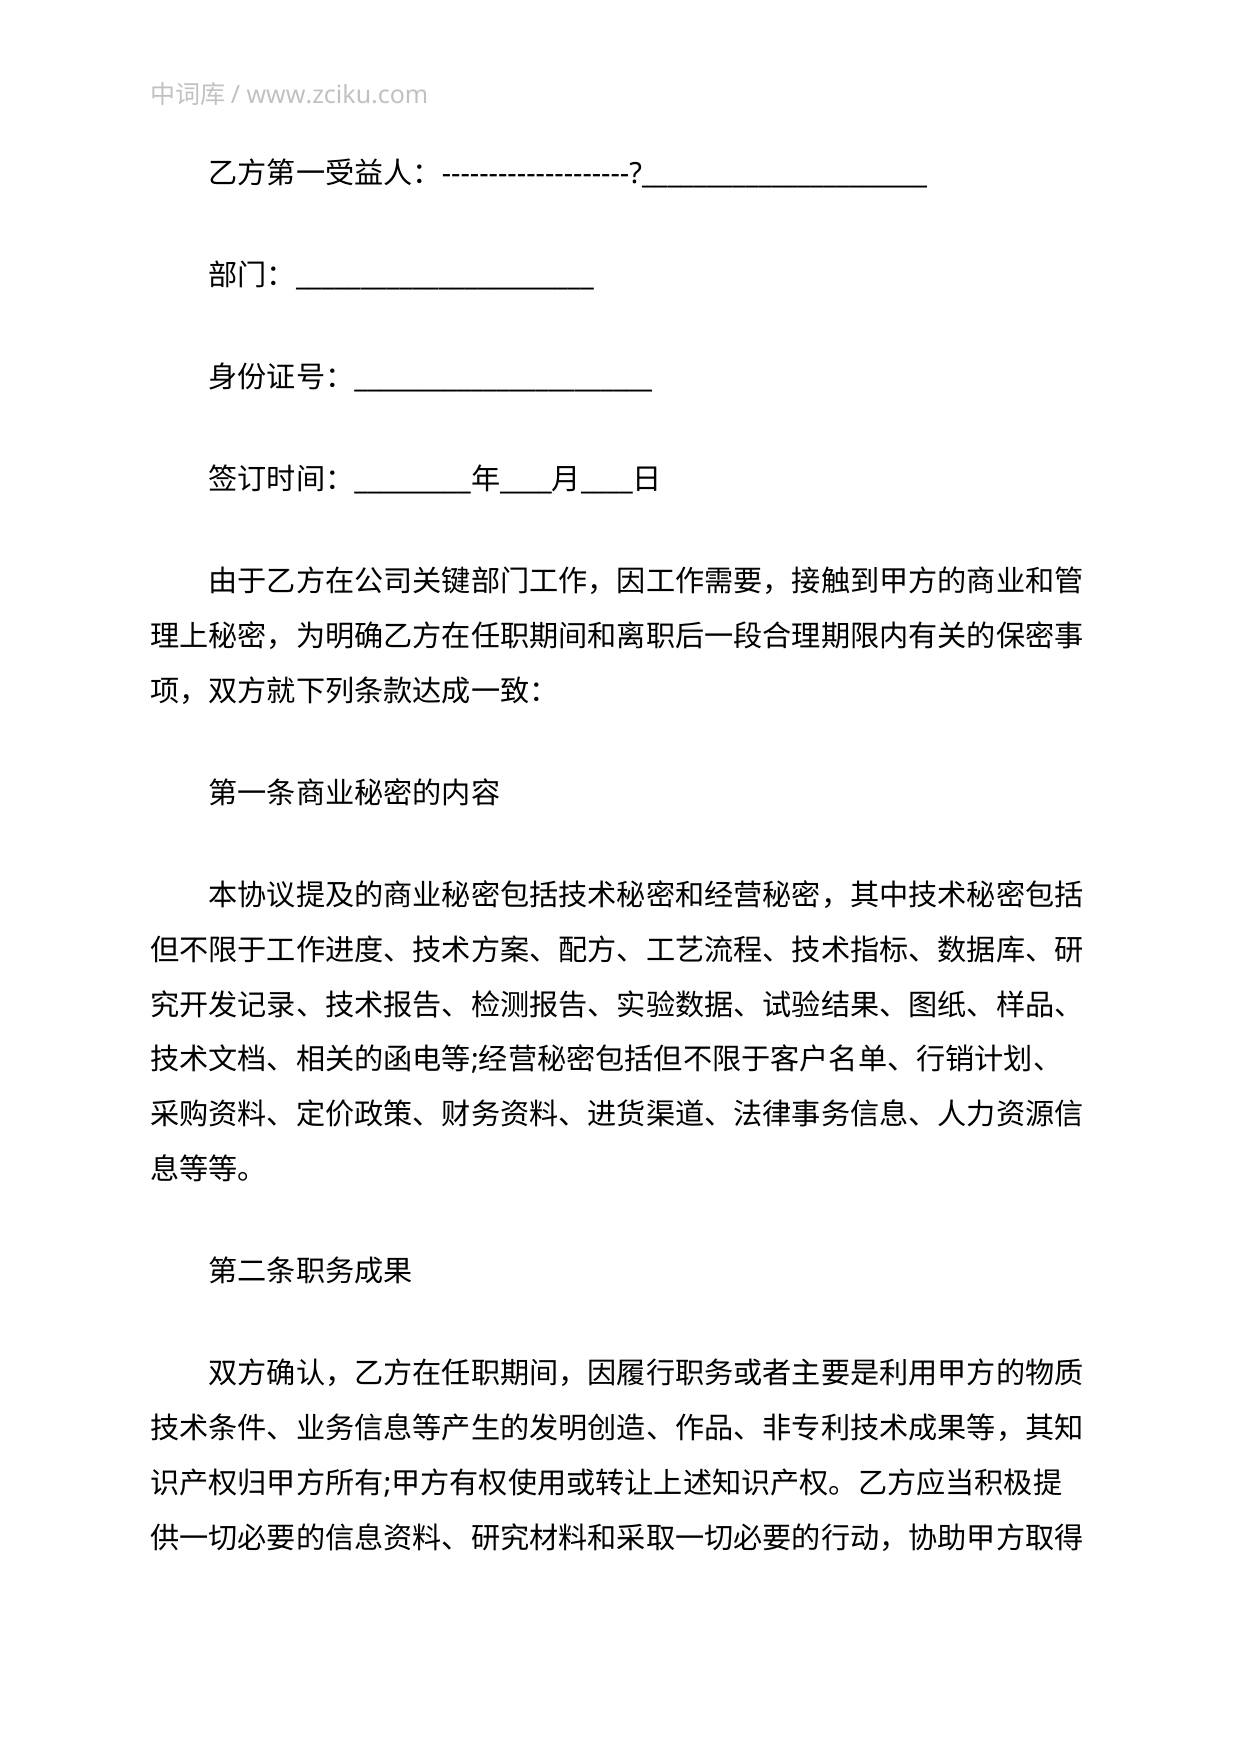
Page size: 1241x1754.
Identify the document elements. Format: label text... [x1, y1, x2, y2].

text 本协议提及的商业秘密包括技术秘密和经营秘密，其中技术秘密包括但不限于工作进度、技术方案、配方、工艺流程、技术指标、数据库、研究开发记录、技术报告、检测报告、实验数据、试验结果、图纸、样品、技术文档、相关的函电等;经营秘密包括但不限于客户名单、行销计划、采购资料、定价政策、财务资料、进货渠道、法律事务信息、人力资源信息等等。 [150, 871, 1090, 1188]
text 由于乙方在公司关键部门工作，因工作需要，接触到甲方的商业和管理上秘密，为明确乙方在任职期间和离职后一段合理期限内有关的保密事项，双方就下列条款达成一致： [150, 558, 1090, 710]
text 部门：_______________________ [150, 252, 1090, 294]
text 乙方第一受益人：--------------------?______________________ [150, 150, 1090, 192]
text 第一条商业秘密的内容 [150, 769, 1090, 812]
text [150, 1349, 1090, 1556]
text 身份证号：_______________________ [150, 354, 1090, 396]
text 第二条职务成果 [150, 1248, 1090, 1290]
text 签订时间：_________年____月____日 [150, 456, 1090, 498]
